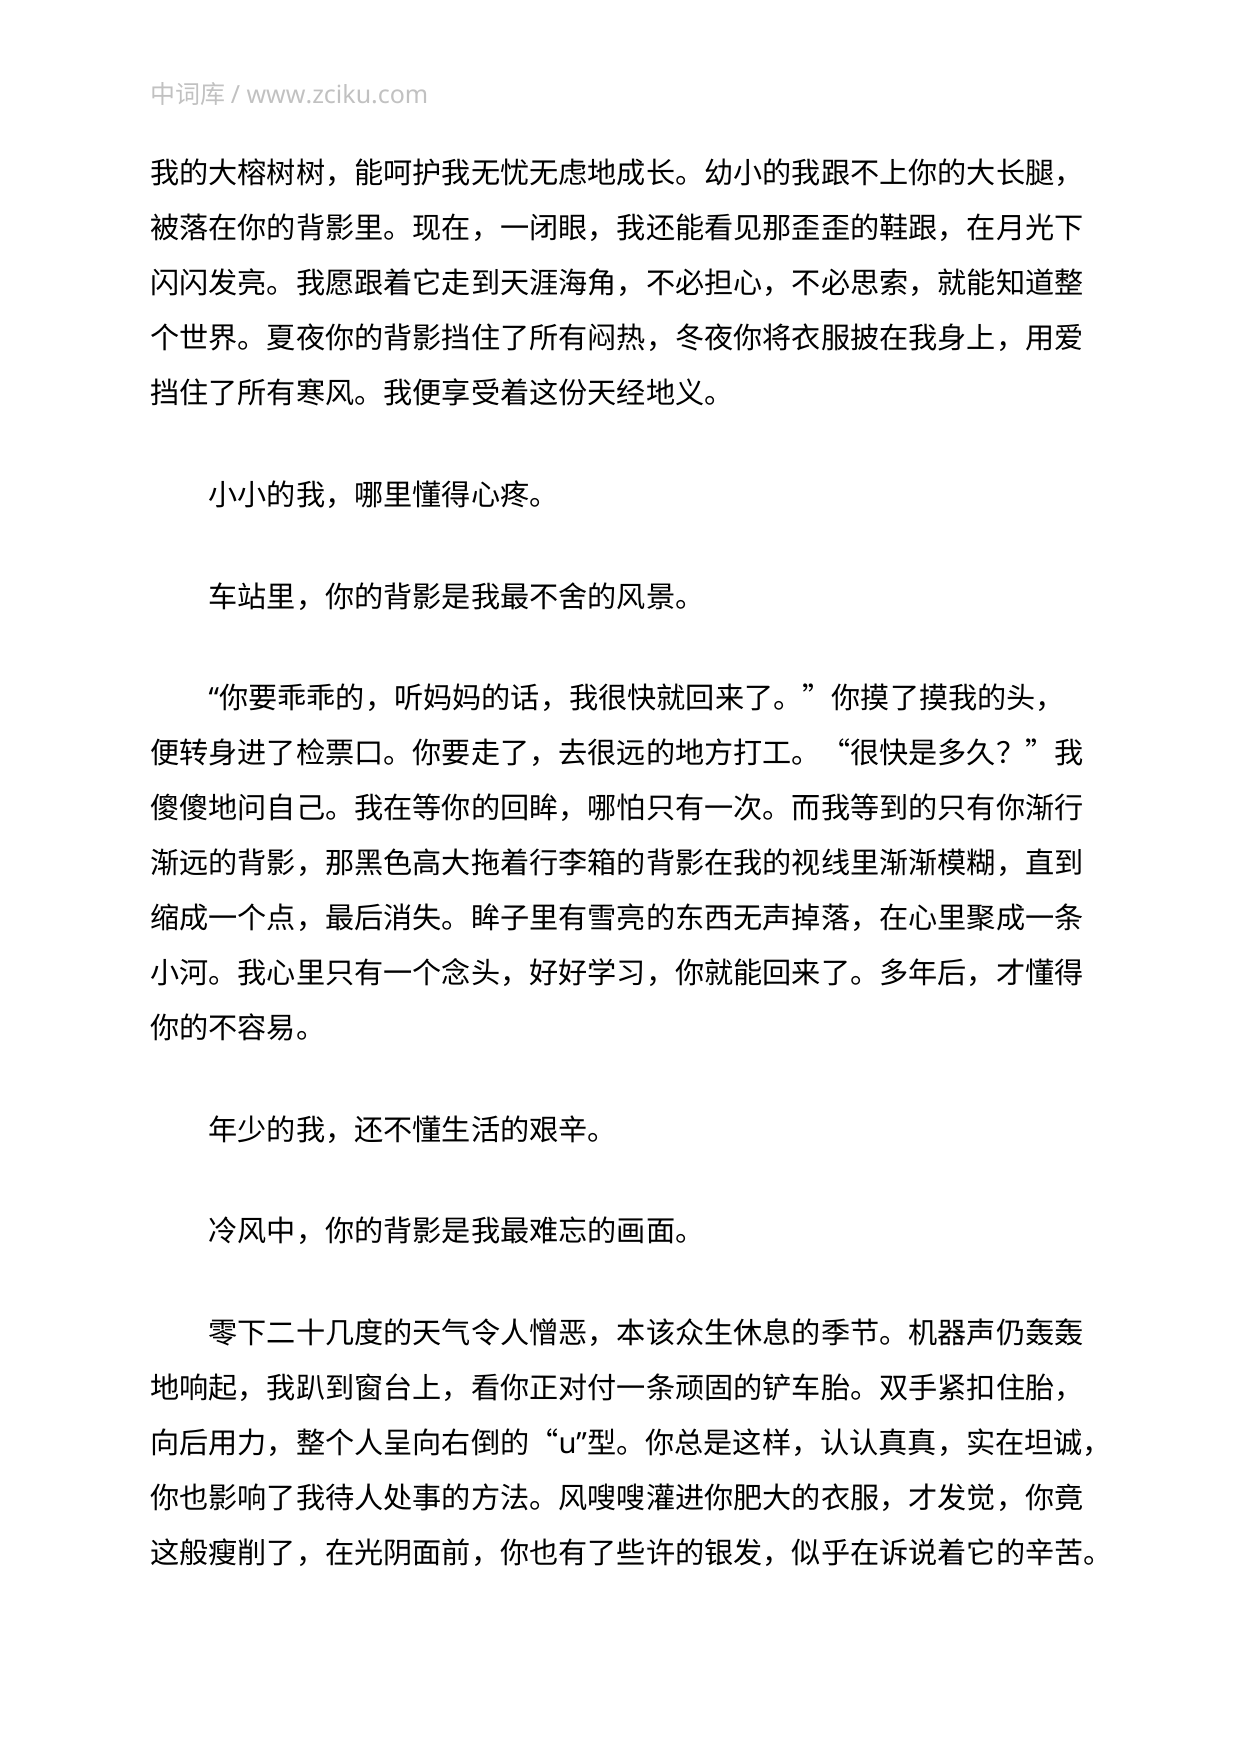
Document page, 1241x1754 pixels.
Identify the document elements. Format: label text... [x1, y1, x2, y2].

text 小小的我，哪里懂得心疼。 [150, 471, 1090, 514]
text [150, 1310, 1090, 1572]
text 年少的我，还不懂生活的艰辛。 [150, 1106, 1090, 1148]
text 冷风中，你的背影是我最难忘的画面。 [150, 1208, 1090, 1250]
text “你要乖乖的，听妈妈的话，我很快就回来了。”你摸了摸我的头，便转身进了检票口。你要走了，去很远的地方打工。“很快是多久？”我傻傻地问自己。我在等你的回眸，哪怕只有一次。而我等到的只有你渐行渐远的背影，那黑色高大拖着行李箱的背影在我的视线里渐渐模糊，直到缩成一个点，最后消失。眸子里有雪亮的东西无声掉落，在心里聚成一条小河。我心里只有一个念头，好好学习，你就能回来了。多年后，才懂得你的不容易。 [150, 675, 1090, 1047]
text 车站里，你的背影是我最不舍的风景。 [150, 573, 1090, 615]
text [150, 150, 1090, 412]
